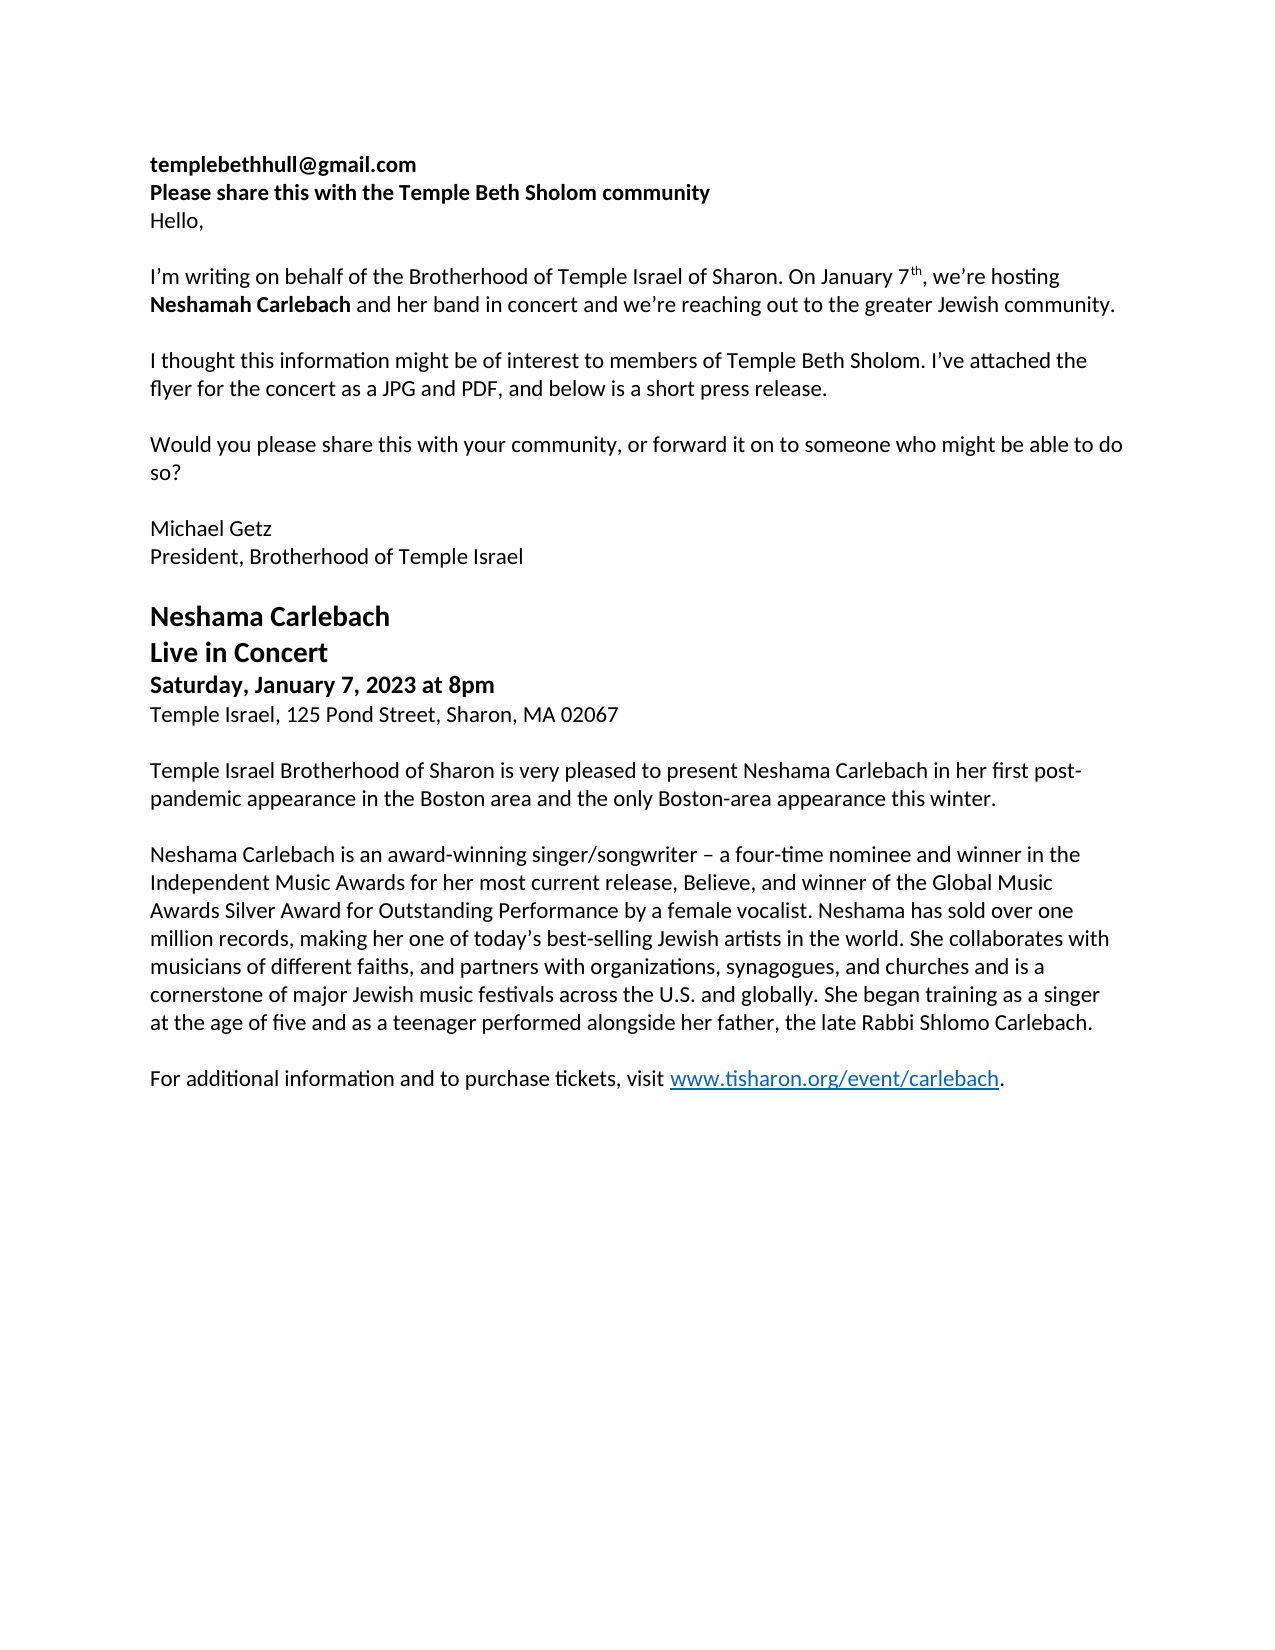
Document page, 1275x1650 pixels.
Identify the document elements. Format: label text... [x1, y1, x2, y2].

text I thought this information might be of interest to members of Temple Beth Sholom. I’ve attached the flyer for the concert as a JPG and PDF, and below is a short press release. [150, 346, 1125, 402]
text Neshama Carlebach [150, 598, 1125, 634]
text President, Brotherhood of Temple Israel [150, 542, 1125, 570]
text For additional information and to purchase tickets, visit www.tisharon.org/event/carlebach. [150, 1064, 1125, 1092]
text Hello, [150, 206, 1125, 234]
text Neshama Carlebach is an award-winning singer/songwriter – a four-time nominee and winner in the Independent Music Awards for her most current release, Believe, and winner of the Global Music Awards Silver Award for Outstanding Performance by a female vocalist. Neshama has sold over one million records, making her one of today’s best-selling Jewish artists in the world. She collaborates with musicians of different faiths, and partners with organizations, synagogues, and churches and is a cornerstone of major Jewish music festivals across the U.S. and globally. She began training as a singer at the age of five and as a teenager performed alongside her father, the late Rabbi Shlomo Carlebach. [150, 840, 1125, 1036]
text templebethhull@gmail.com [150, 150, 1125, 178]
text Saturday, January 7, 2023 at 8pm [150, 669, 1125, 700]
text Please share this with the Temple Beth Sholom community [150, 178, 1125, 206]
text Temple Israel, 125 Pond Street, Sharon, MA 02067 [150, 700, 1125, 728]
text Temple Israel Brotherhood of Sharon is very pleased to present Neshama Carlebach in her first post-pandemic appearance in the Boston area and the only Boston-area appearance this winter. [150, 756, 1125, 812]
text Live in Concert [150, 634, 1125, 669]
text Michael Getz [150, 514, 1125, 542]
text Would you please share this with your community, or forward it on to someone who might be able to do so? [150, 430, 1125, 486]
text I’m writing on behalf of the Brotherhood of Temple Israel of Sharon. On January 7th, we’re hosting Neshamah Carlebach and her band in concert and we’re reaching out to the greater Jewish community. [150, 262, 1125, 318]
